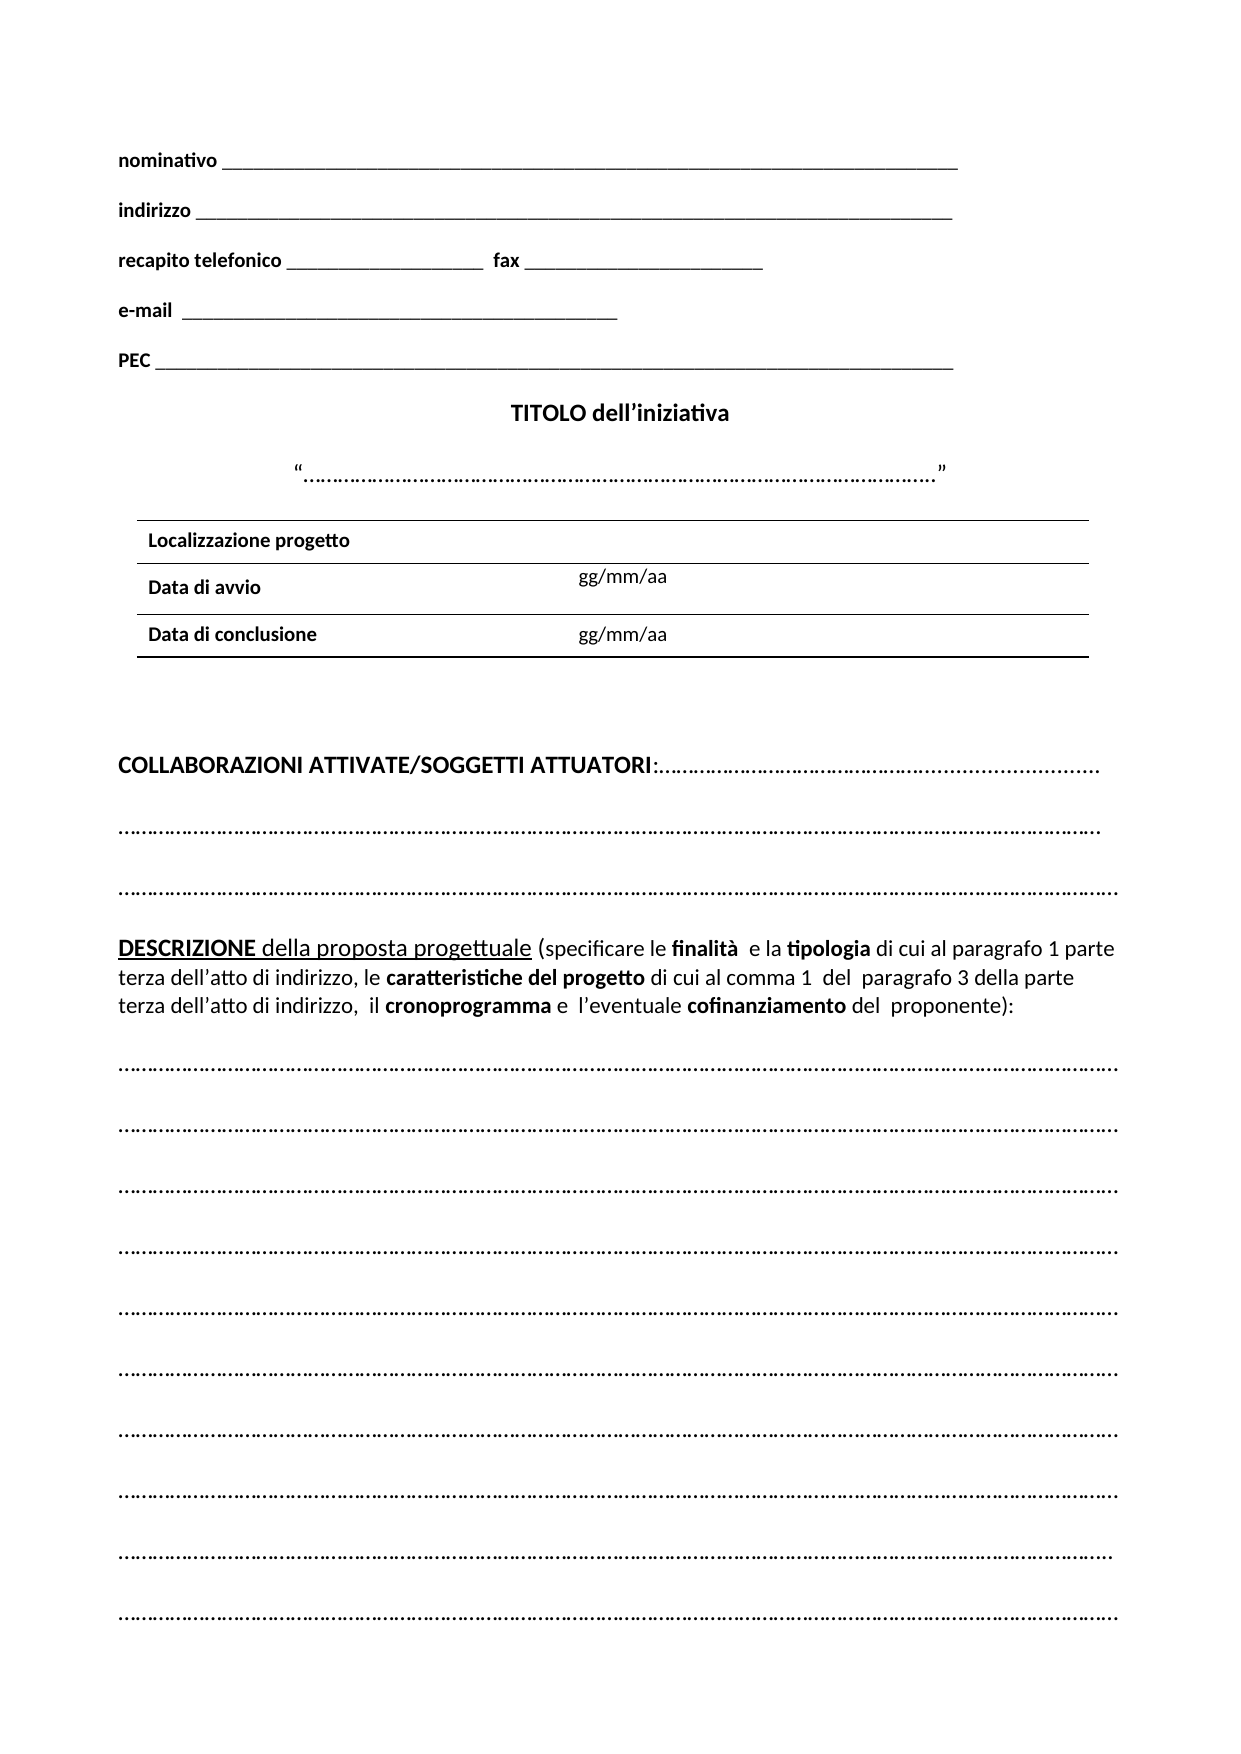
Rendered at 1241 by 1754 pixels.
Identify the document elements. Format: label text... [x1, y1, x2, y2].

text ………………………………………………………………………………………………………………………………………………………… [118, 871, 1122, 902]
text ………………………………………………………………………………………………………………………………………………………… [118, 1169, 1122, 1199]
text COLLABORAZIONI ATTIVATE/SOGGETTI ATTUATORI:………………………………………............................. [118, 749, 1122, 779]
text recapito telefonico ___________________ fax _______________________ [118, 248, 1093, 273]
table_cell gg/mm/aa [567, 564, 1089, 614]
table_cell Data di conclusione [137, 615, 567, 656]
text ……………………………………………………………………………………………………………………………………………………… [118, 810, 1122, 841]
text PEC _____________________________________________________________________________ [118, 348, 1093, 373]
text ………………………………………………………………………………………………………………………………………………………… [118, 1108, 1122, 1138]
text “………………………………………………………………………………………………..” [118, 459, 1122, 489]
text ………………………………………………………………………………………………………………………………………………………… [118, 1413, 1122, 1443]
text DESCRIZIONE della proposta progettuale (specificare le finalità e la tipologia di cui al paragrafo 1 parte terza dell’atto di indirizzo, le caratteristiche del progetto di cui al comma 1 del paragrafo 3 della parte terza dell’atto di indirizzo, il cronoprogramma e l’eventuale cofinanziamento del proponente): [118, 932, 1122, 1019]
table_header [567, 521, 1089, 562]
table_header Localizzazione progetto [137, 521, 567, 562]
table_cell gg/mm/aa [567, 615, 1089, 656]
text ………………………………………………………………………………………………………………………………………………………… [118, 1291, 1122, 1321]
text ……………………………………………………………………………………………………………………………………………………….. [118, 1535, 1122, 1566]
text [118, 1596, 1122, 1627]
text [118, 1474, 1122, 1504]
text e-mail __________________________________________ [118, 298, 1093, 323]
text nominativo _______________________________________________________________________ [118, 148, 1093, 173]
table_cell Data di avvio [137, 564, 567, 614]
text TITOLO dell’iniziativa [118, 398, 1122, 428]
text ………………………………………………………………………………………………………………………………………………………… [118, 1352, 1122, 1382]
text indirizzo _________________________________________________________________________ [118, 198, 1093, 223]
text ………………………………………………………………………………………………………………………………………………………… [118, 1019, 1122, 1077]
text ………………………………………………………………………………………………………………………………………………………… [118, 1230, 1122, 1260]
